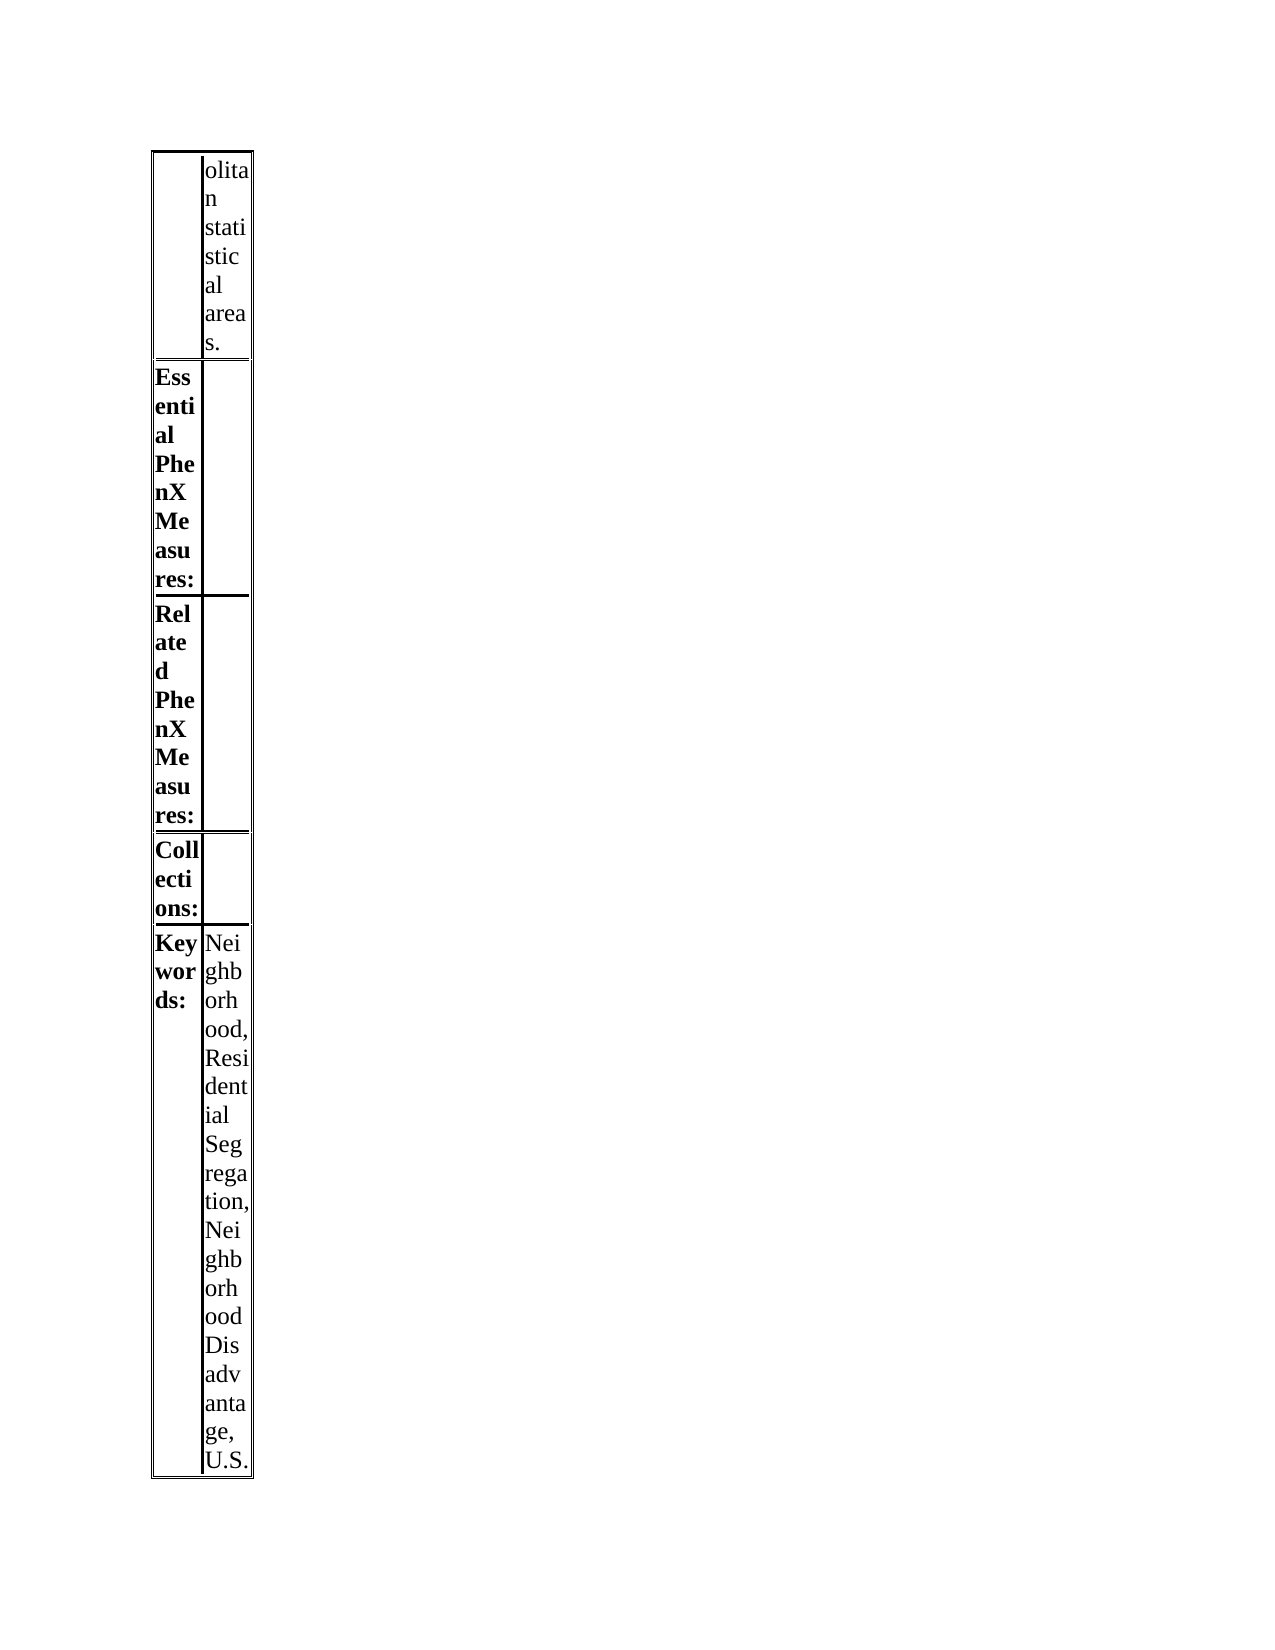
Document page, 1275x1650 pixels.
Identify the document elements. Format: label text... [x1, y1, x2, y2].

table_cell [202, 358, 252, 594]
table_cell Keywords: [152, 923, 202, 1476]
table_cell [202, 923, 252, 1476]
table_cell [204, 594, 251, 830]
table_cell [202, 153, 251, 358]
table_cell Purpose: [154, 153, 202, 358]
table_cell Related PhenX Measures: [154, 594, 201, 830]
table_cell Collections: [154, 830, 201, 923]
table_cell Essential PhenX Measures: [152, 358, 202, 594]
table_cell [204, 830, 251, 923]
